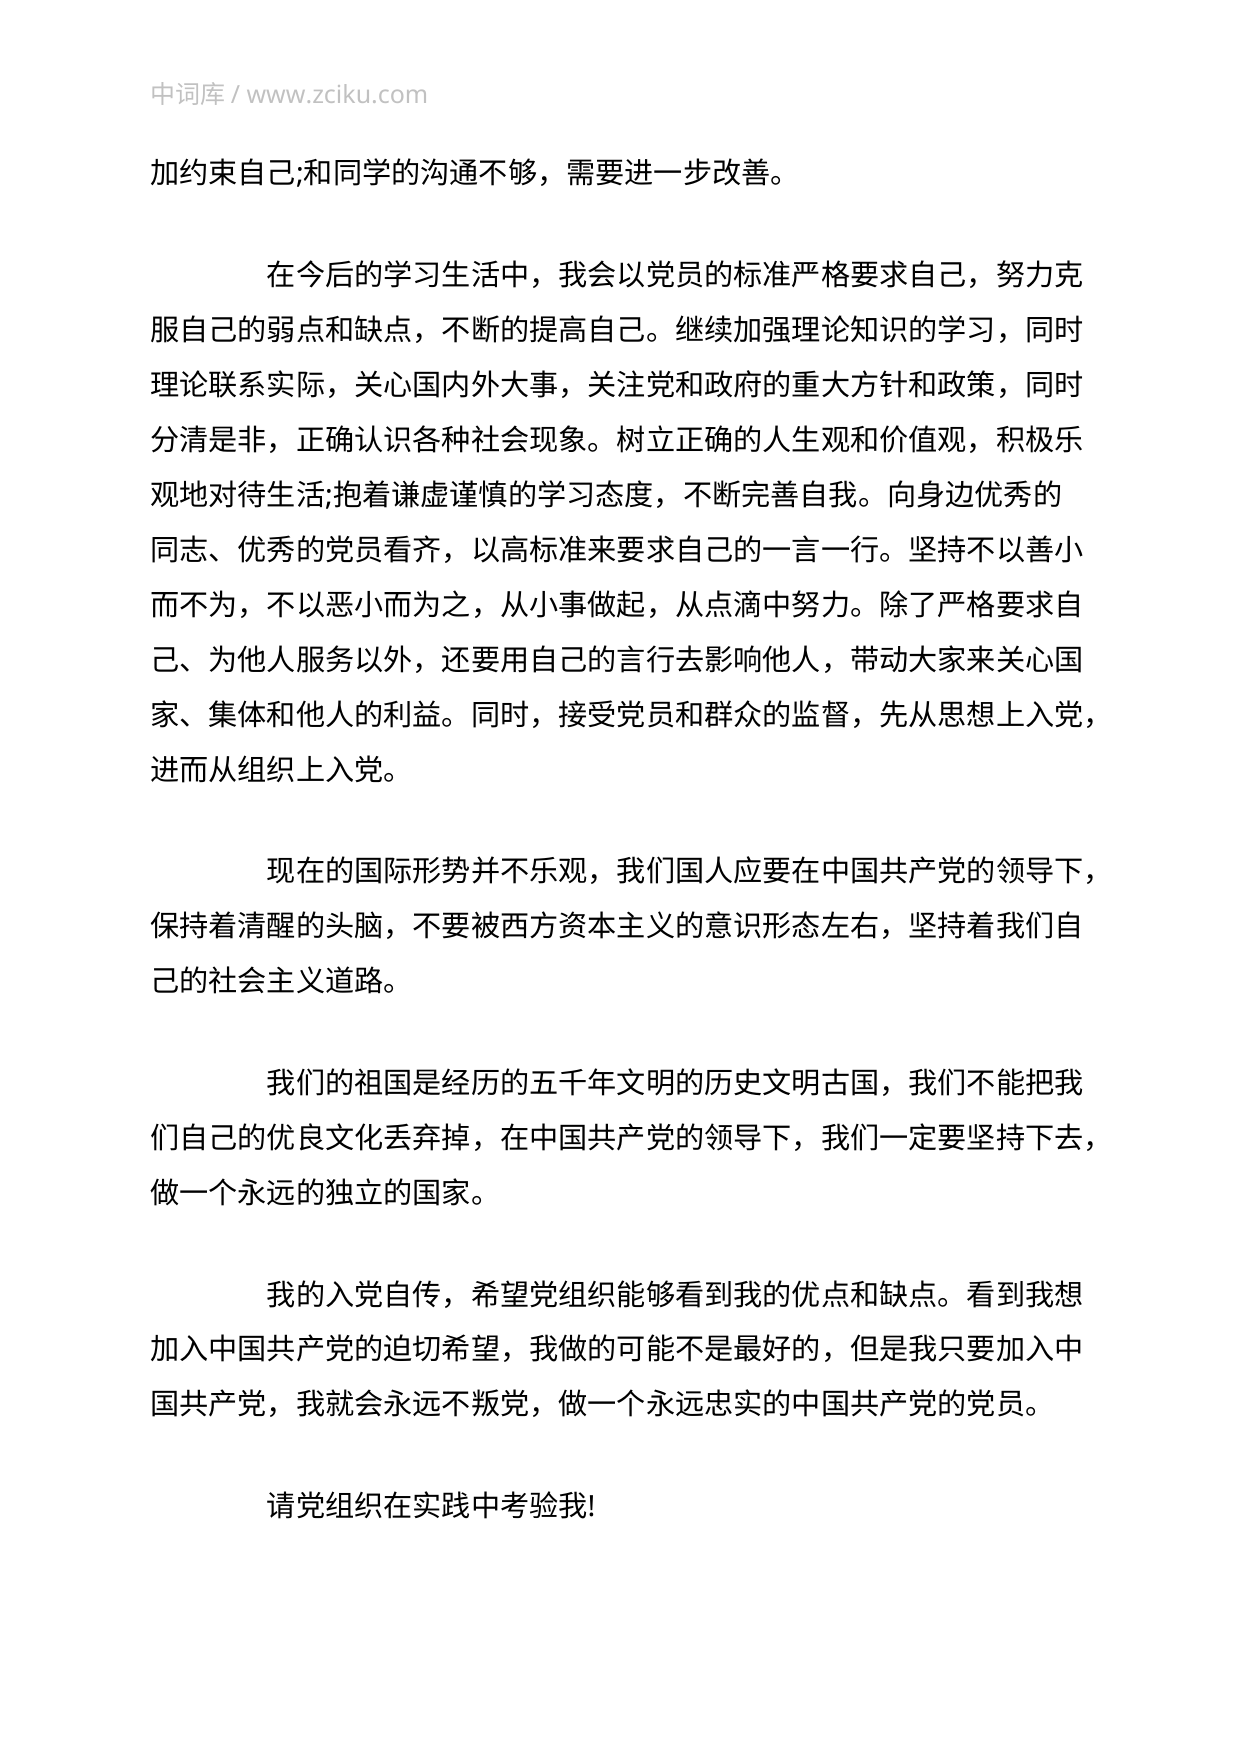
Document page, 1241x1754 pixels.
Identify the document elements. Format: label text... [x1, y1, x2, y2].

text 我的入党自传，希望党组织能够看到我的优点和缺点。看到我想加入中国共产党的迫切希望，我做的可能不是最好的，但是我只要加入中国共产党，我就会永远不叛党，做一个永远忠实的中国共产党的党员。 [150, 1271, 1090, 1423]
text 我们的祖国是经历的五千年文明的历史文明古国，我们不能把我们自己的优良文化丢弃掉，在中国共产党的领导下，我们一定要坚持下去，做一个永远的独立的国家。 [150, 1059, 1090, 1212]
text 现在的国际形势并不乐观，我们国人应要在中国共产党的领导下，保持着清醒的头脑，不要被西方资本主义的意识形态左右，坚持着我们自己的社会主义道路。 [150, 848, 1090, 1000]
text 请党组织在实践中考验我! [150, 1483, 1090, 1525]
text 在今后的学习生活中，我会以党员的标准严格要求自己，努力克服自己的弱点和缺点，不断的提高自己。继续加强理论知识的学习，同时理论联系实际，关心国内外大事，关注党和政府的重大方针和政策，同时分清是非，正确认识各种社会现象。树立正确的人生观和价值观，积极乐观地对待生活;抱着谦虚谨慎的学习态度，不断完善自我。向身边优秀的同志、优秀的党员看齐，以高标准来要求自己的一言一行。坚持不以善小而不为，不以恶小而为之，从小事做起，从点滴中努力。除了严格要求自己、为他人服务以外，还要用自己的言行去影响他人，带动大家来关心国家、集体和他人的利益。同时，接受党员和群众的监督，先从思想上入党，进而从组织上入党。 [150, 252, 1090, 788]
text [150, 150, 1090, 192]
